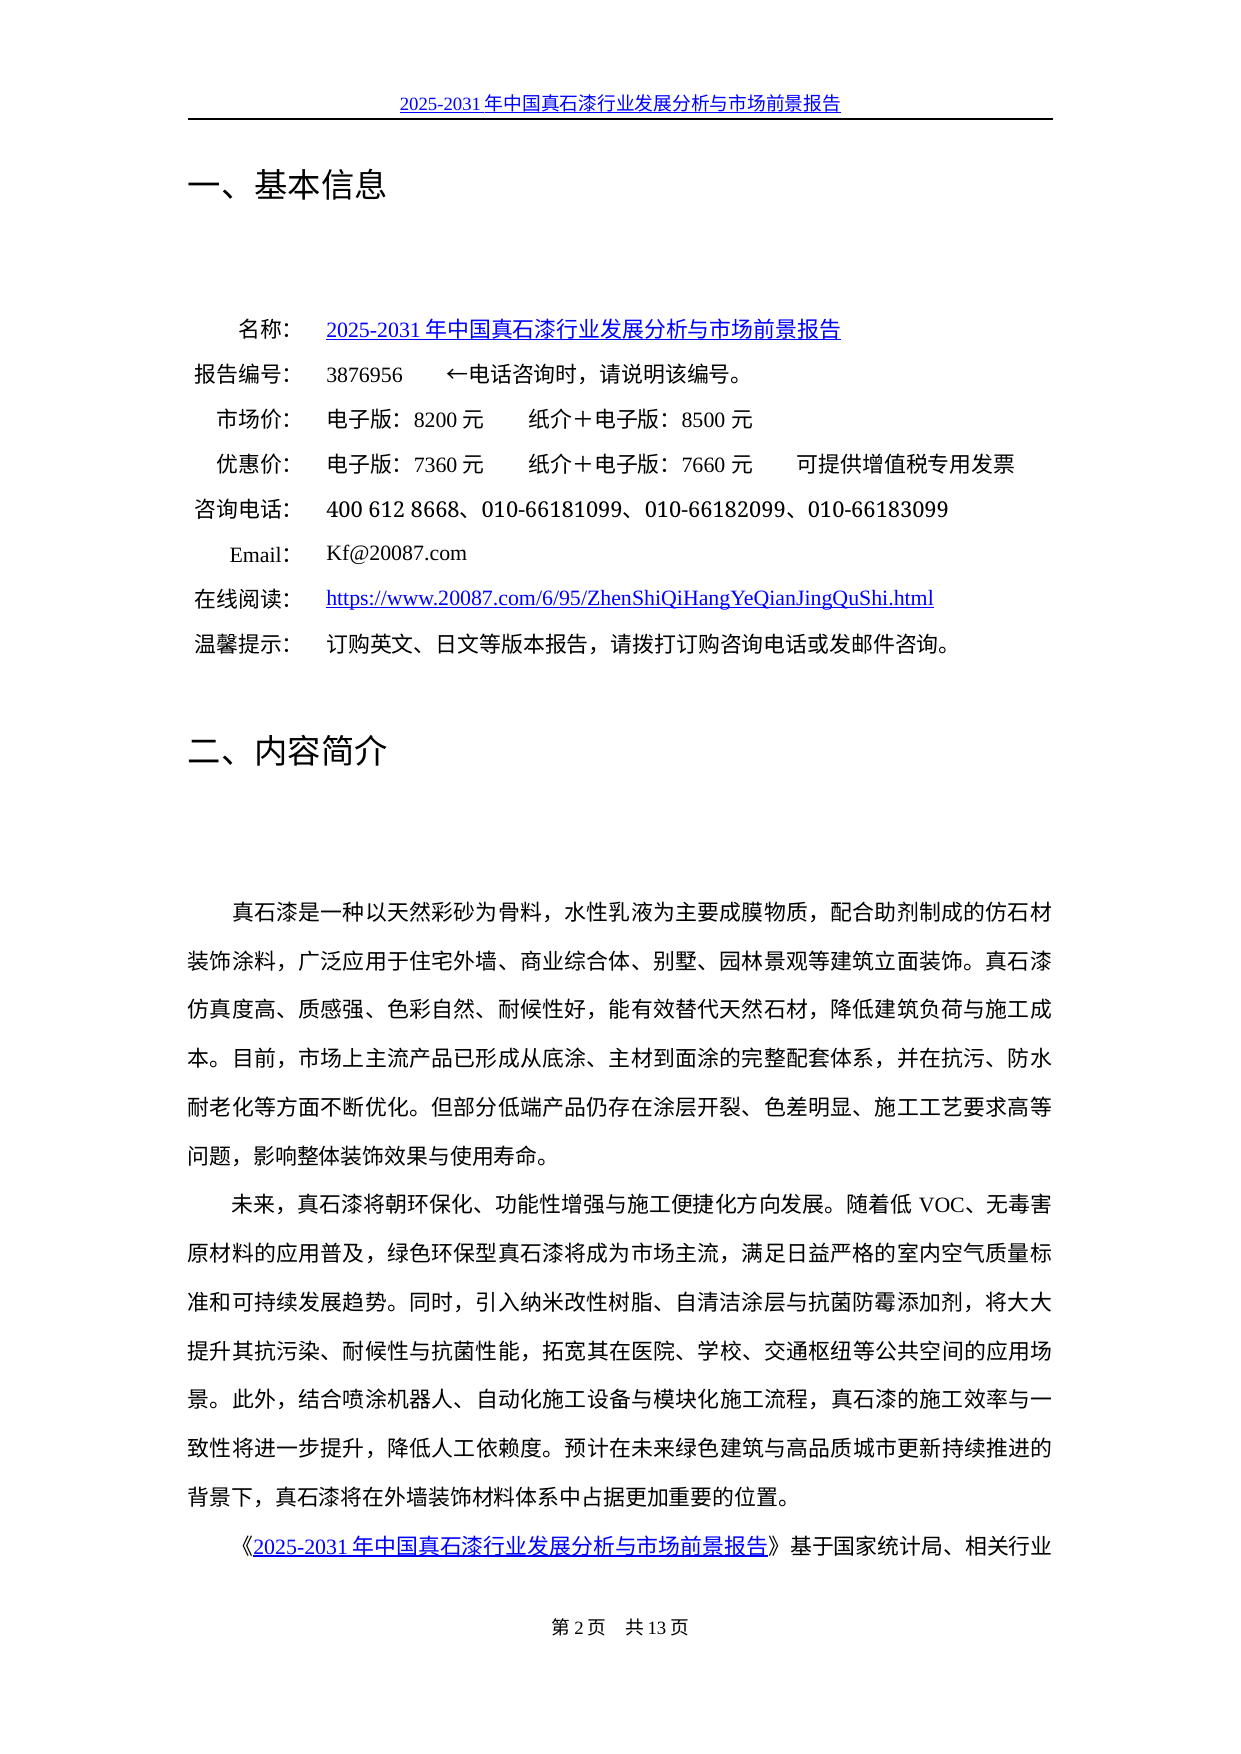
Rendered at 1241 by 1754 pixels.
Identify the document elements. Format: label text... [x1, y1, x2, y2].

table_cell 报告编号： [167, 357, 315, 402]
table_cell Email： [167, 537, 315, 582]
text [187, 894, 1053, 1561]
table_cell 温馨提示： [167, 627, 315, 672]
table_cell 在线阅读： [167, 582, 315, 627]
table_cell 3876956 ←电话咨询时，请说明该编号。 [315, 357, 1073, 402]
table_header 2025-2031年中国真石漆行业发展分析与市场前景报告 [315, 312, 1073, 357]
table_cell Kf@20087.com [315, 537, 1073, 582]
table_cell 400 612 8668、010-66181099、010-66182099、010-66183099 [315, 492, 1073, 537]
table_cell 市场价： [167, 402, 315, 447]
table_cell 优惠价： [167, 447, 315, 492]
table_header 名称： [167, 312, 315, 357]
table_cell 电子版：8200 元 纸介＋电子版：8500 元 [315, 402, 1073, 447]
table_cell [315, 582, 1073, 627]
table_cell 电子版：7360 元 纸介＋电子版：7660 元 可提供增值税专用发票 [315, 447, 1073, 492]
title 二、内容简介 [187, 717, 1053, 782]
table_cell 订购英文、日文等版本报告，请拨打订购咨询电话或发邮件咨询。 [315, 627, 1073, 672]
table_cell 咨询电话： [167, 492, 315, 537]
title 一、基本信息 [187, 150, 1053, 215]
